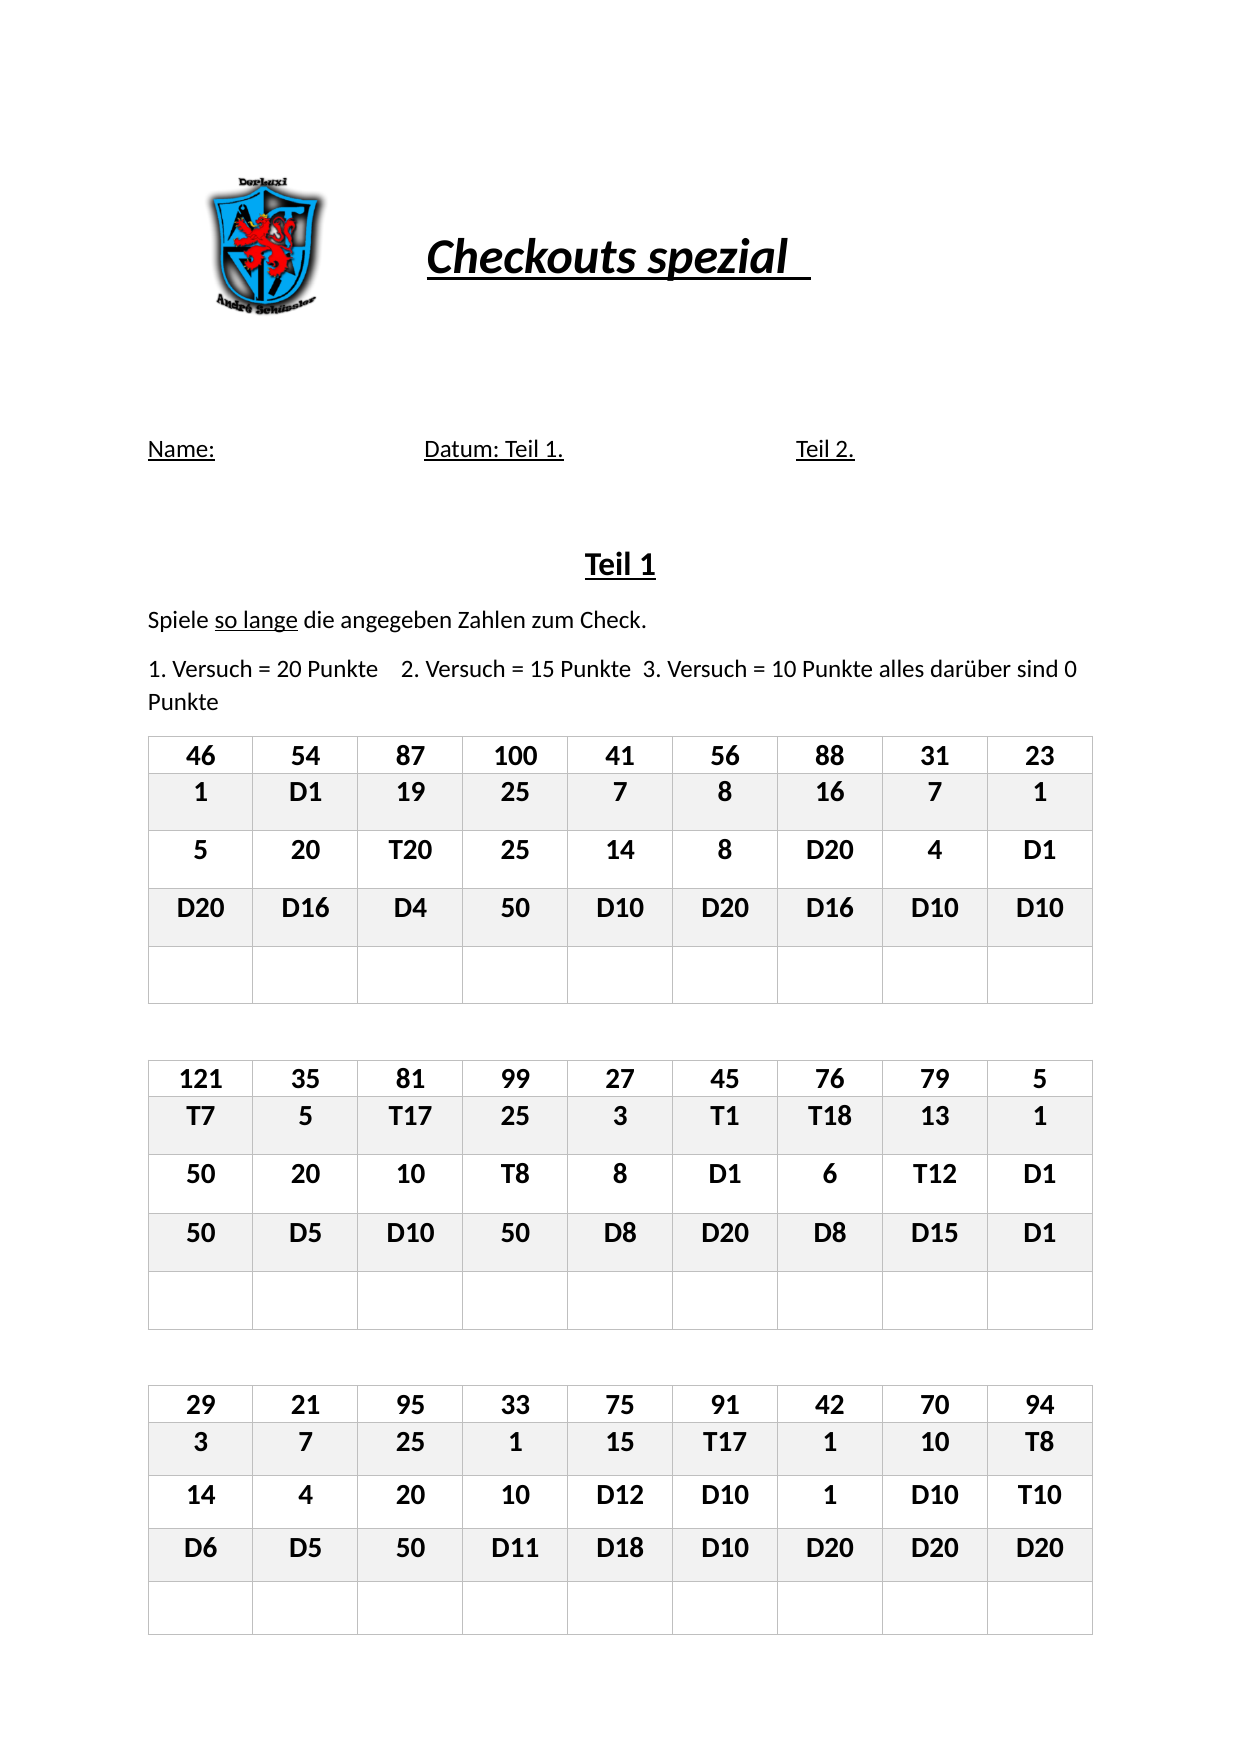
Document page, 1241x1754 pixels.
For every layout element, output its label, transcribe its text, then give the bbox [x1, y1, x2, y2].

table_cell 10 [463, 1476, 567, 1528]
table_cell 19 [358, 774, 462, 830]
table_cell 1 [988, 1097, 1092, 1154]
table_header 5 [988, 1061, 1092, 1096]
table_header 121 [149, 1061, 252, 1096]
table_cell D20 [988, 1529, 1092, 1581]
table_cell [253, 1272, 357, 1329]
table_cell T8 [463, 1155, 567, 1213]
table_cell D10 [988, 889, 1092, 946]
table_cell 16 [778, 774, 882, 830]
table_cell 3 [568, 1097, 672, 1154]
table_cell D12 [568, 1476, 672, 1528]
table_header 79 [883, 1061, 987, 1096]
table_cell [883, 1582, 987, 1634]
table_cell [463, 1272, 567, 1329]
table_cell [568, 947, 672, 1003]
table_cell D10 [883, 1476, 987, 1528]
table_cell 7 [883, 774, 987, 830]
table_cell 1 [988, 774, 1092, 830]
table_header 35 [253, 1061, 357, 1096]
table_header 81 [358, 1061, 462, 1096]
table_cell D18 [568, 1529, 672, 1581]
table_header 42 [778, 1386, 882, 1422]
table_header 100 [463, 737, 567, 772]
table_cell 5 [149, 831, 252, 888]
table_header 56 [673, 737, 777, 772]
table_cell D5 [253, 1214, 357, 1271]
table_cell 15 [568, 1423, 672, 1475]
table_cell 5 [253, 1097, 357, 1154]
table_header 54 [253, 737, 357, 772]
table_cell [568, 1272, 672, 1329]
table_header 45 [673, 1061, 777, 1096]
table_cell D20 [673, 1214, 777, 1271]
table_cell D6 [149, 1529, 252, 1581]
table_cell 50 [358, 1529, 462, 1581]
table_header 95 [358, 1386, 462, 1422]
table_cell [149, 1582, 252, 1634]
table_cell 50 [463, 1214, 567, 1271]
table_cell D10 [883, 889, 987, 946]
table_cell T18 [778, 1097, 882, 1154]
table_cell 25 [463, 1097, 567, 1154]
table_cell [358, 1582, 462, 1634]
table_cell [883, 947, 987, 1003]
picture [147, 147, 363, 363]
table_cell D10 [358, 1214, 462, 1271]
table_cell D16 [253, 889, 357, 946]
table_cell [149, 947, 252, 1003]
table_cell D10 [673, 1476, 777, 1528]
table_cell [358, 947, 462, 1003]
table_cell T10 [988, 1476, 1092, 1528]
table_cell D1 [253, 774, 357, 830]
table_cell 50 [463, 889, 567, 946]
table_cell [673, 1582, 777, 1634]
table_cell D8 [778, 1214, 882, 1271]
table_cell T17 [358, 1097, 462, 1154]
table_cell 20 [358, 1476, 462, 1528]
table_cell 14 [149, 1476, 252, 1528]
table_cell 7 [568, 774, 672, 830]
table_cell [358, 1272, 462, 1329]
table_cell 4 [253, 1476, 357, 1528]
table_header 31 [883, 737, 987, 772]
table_cell [253, 1582, 357, 1634]
table_cell D10 [568, 889, 672, 946]
text Name: Datum: Teil 1. Teil 2. [148, 433, 1093, 463]
table_header 87 [358, 737, 462, 772]
table_cell [778, 1582, 882, 1634]
table_cell [253, 947, 357, 1003]
table_cell 1 [149, 774, 252, 830]
table_header 23 [988, 737, 1092, 772]
table_cell [778, 947, 882, 1003]
table_cell D11 [463, 1529, 567, 1581]
table_header 99 [463, 1061, 567, 1096]
table_cell T17 [673, 1423, 777, 1475]
table_cell 10 [883, 1423, 987, 1475]
table_cell 20 [253, 1155, 357, 1213]
table_header 75 [568, 1386, 672, 1422]
table_header 46 [149, 737, 252, 772]
table_cell D20 [149, 889, 252, 946]
table_cell 7 [253, 1423, 357, 1475]
table_header 88 [778, 737, 882, 772]
table_cell [778, 1272, 882, 1329]
table_cell D20 [883, 1529, 987, 1581]
table_cell D8 [568, 1214, 672, 1271]
table_header 21 [253, 1386, 357, 1422]
table_cell 13 [883, 1097, 987, 1154]
table_cell 3 [149, 1423, 252, 1475]
table_cell 1 [778, 1476, 882, 1528]
table_cell 50 [149, 1155, 252, 1213]
table_header 41 [568, 737, 672, 772]
table_cell [988, 1582, 1092, 1634]
table_cell [883, 1272, 987, 1329]
table_header 29 [149, 1386, 252, 1422]
table_cell 50 [149, 1214, 252, 1271]
table_cell [463, 947, 567, 1003]
table_cell D20 [778, 831, 882, 888]
table_cell 25 [463, 774, 567, 830]
table_cell [988, 1272, 1092, 1329]
table_cell D1 [988, 1155, 1092, 1213]
text Teil 1 [148, 543, 1093, 584]
table_cell D15 [883, 1214, 987, 1271]
text Checkouts spezial [363, 225, 1093, 286]
table_cell T8 [988, 1423, 1092, 1475]
table_cell [149, 1272, 252, 1329]
table_cell D1 [988, 1214, 1092, 1271]
table_cell 14 [568, 831, 672, 888]
table_header 70 [883, 1386, 987, 1422]
table_cell 6 [778, 1155, 882, 1213]
table_cell 4 [883, 831, 987, 888]
table_cell D4 [358, 889, 462, 946]
table_cell [988, 947, 1092, 1003]
table_cell 25 [463, 831, 567, 888]
table_cell D16 [778, 889, 882, 946]
table_header 76 [778, 1061, 882, 1096]
table_cell D1 [673, 1155, 777, 1213]
table_cell D20 [673, 889, 777, 946]
text Spiele so lange die angegeben Zahlen zum Check. [148, 604, 1093, 634]
table_cell T20 [358, 831, 462, 888]
table_cell 8 [568, 1155, 672, 1213]
table_cell 8 [673, 831, 777, 888]
table_cell [568, 1582, 672, 1634]
table_cell 10 [358, 1155, 462, 1213]
table_header 27 [568, 1061, 672, 1096]
table_cell D10 [673, 1529, 777, 1581]
table_header 33 [463, 1386, 567, 1422]
table_cell 1 [778, 1423, 882, 1475]
table_cell D20 [778, 1529, 882, 1581]
table_cell [463, 1582, 567, 1634]
table_cell [673, 947, 777, 1003]
table_cell T12 [883, 1155, 987, 1213]
text 1. Versuch = 20 Punkte 2. Versuch = 15 Punkte 3. Versuch = 10 Punkte alles darüber sind 0 Punkte [148, 653, 1093, 717]
table_cell T7 [149, 1097, 252, 1154]
table_cell [673, 1272, 777, 1329]
table_cell T1 [673, 1097, 777, 1154]
table_cell D1 [988, 831, 1092, 888]
table_header 94 [988, 1386, 1092, 1422]
table_cell 8 [673, 774, 777, 830]
table_cell 1 [463, 1423, 567, 1475]
table_cell 20 [253, 831, 357, 888]
table_cell D5 [253, 1529, 357, 1581]
table_header 91 [673, 1386, 777, 1422]
table_cell 25 [358, 1423, 462, 1475]
